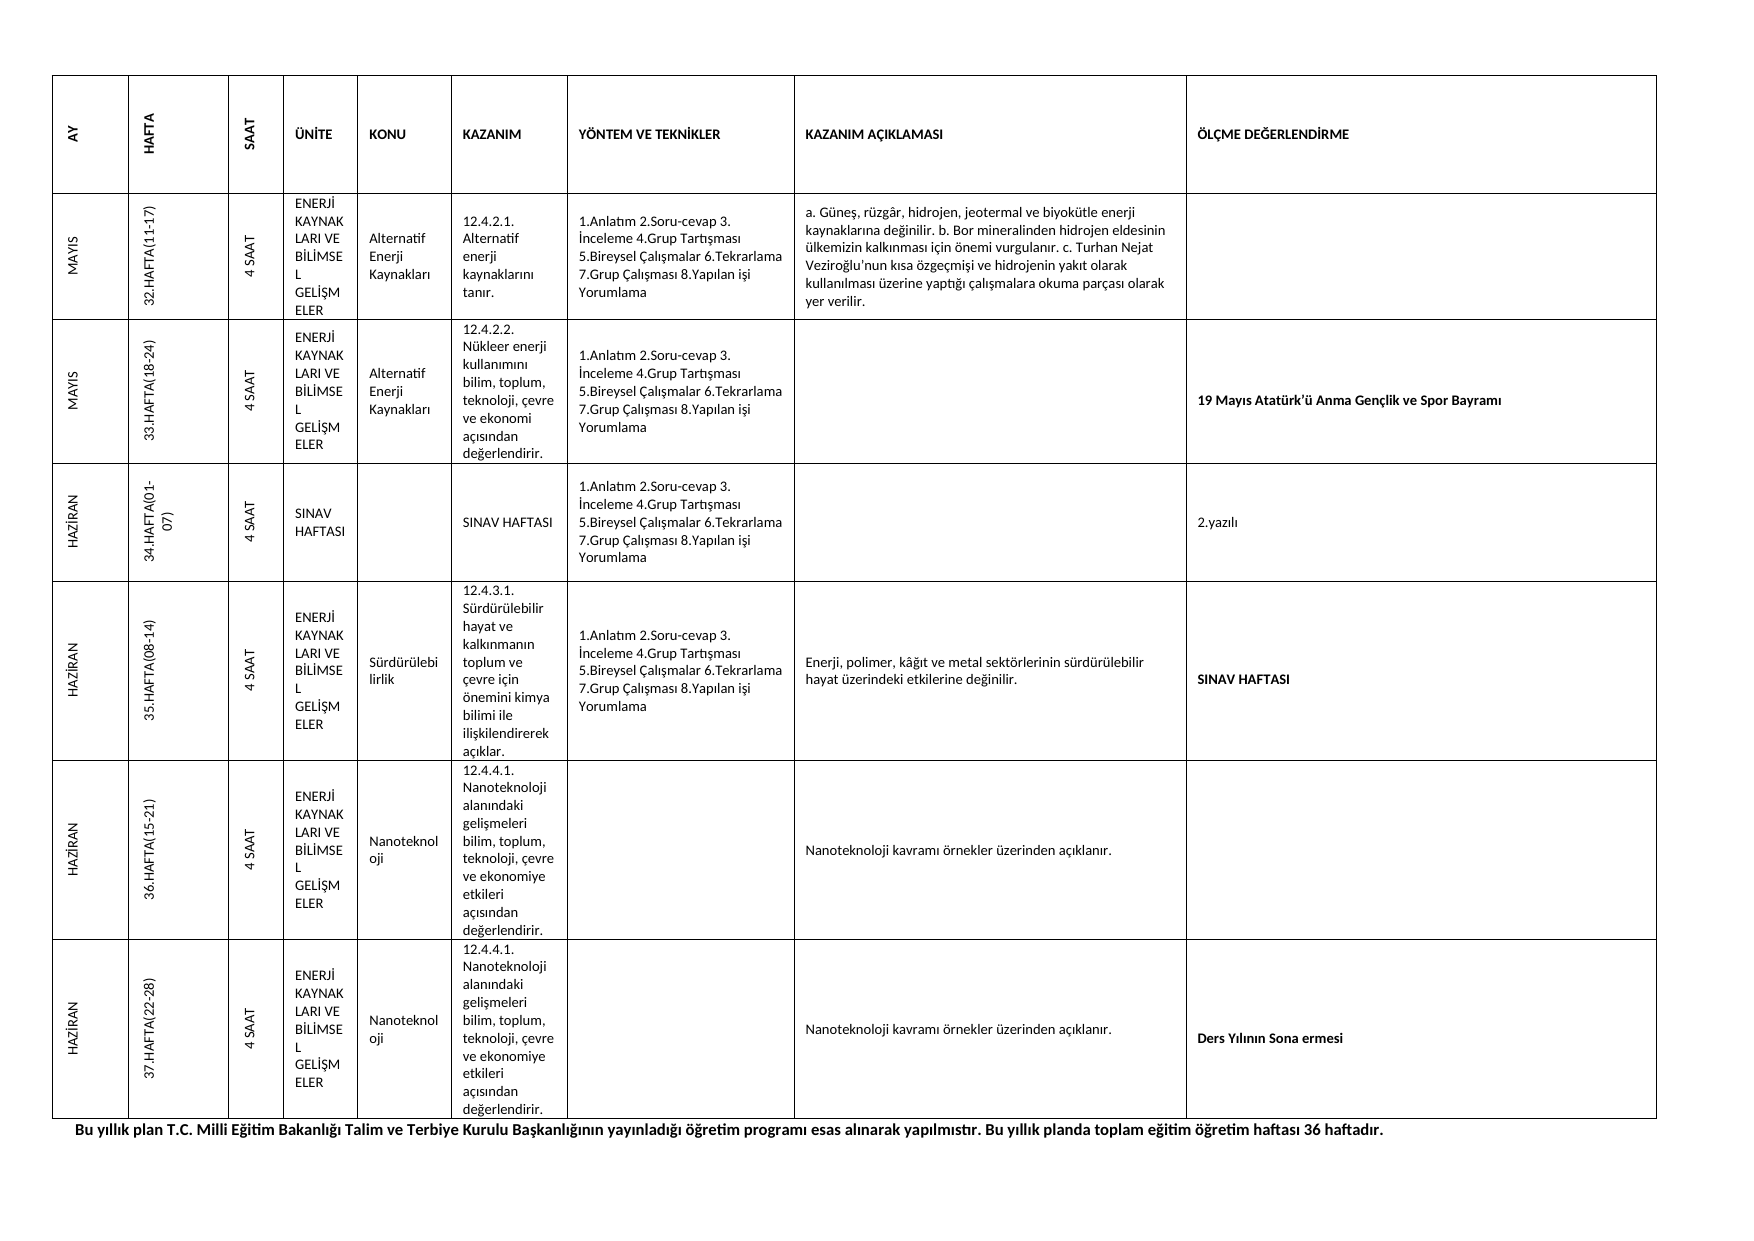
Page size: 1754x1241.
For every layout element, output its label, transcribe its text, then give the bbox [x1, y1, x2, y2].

table_cell ENERJİ KAYNAKLARI VE BİLİMSEL GELİŞMELER [284, 940, 357, 1118]
table_cell Nanoteknoloji kavramı örnekler üzerinden açıklanır. [795, 940, 1186, 1118]
table_cell SINAV HAFTASI [284, 464, 357, 581]
table_cell 33.HAFTA(18-24) [129, 320, 228, 462]
table_cell 12.4.2.2. Nükleer enerji kullanımını bilim, toplum, teknoloji, çevre ve ekonomi açısından değerlendirir. [452, 320, 567, 462]
table_header HAFTA [129, 76, 228, 193]
table_cell [568, 761, 794, 939]
table_cell MAYIS [53, 194, 128, 319]
table_cell 4 SAAT [229, 761, 283, 939]
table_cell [284, 194, 357, 319]
table_cell 32.HAFTA(11-17) [129, 194, 228, 319]
table_header ÜNİTE [284, 76, 357, 193]
table_cell ENERJİ KAYNAKLARI VE BİLİMSEL GELİŞMELER [284, 582, 357, 760]
table_cell [1187, 194, 1656, 319]
table_cell SINAV HAFTASI [1187, 582, 1656, 760]
table_cell 4 SAAT [229, 464, 283, 581]
table_header KAZANIM [452, 76, 567, 193]
table_header YÖNTEM VE TEKNİKLER [568, 76, 794, 193]
table_cell 2.yazılı [1187, 464, 1656, 581]
table_cell Ders Yılının Sona ermesi [1187, 940, 1656, 1118]
table_cell 12.4.4.1. Nanoteknoloji alanındaki gelişmeleri bilim, toplum, teknoloji, çevre ve ekonomiye etkileri açısından değerlendirir. [452, 761, 567, 939]
table_cell MAYIS [53, 320, 128, 462]
table_cell 1.Anlatım 2.Soru-cevap 3. İnceleme 4.Grup Tartışması 5.Bireysel Çalışmalar 6.Tekrarlama 7.Grup Çalışması 8.Yapılan işi Yorumlama [568, 320, 794, 462]
table_cell 35.HAFTA(08-14) [129, 582, 228, 760]
table_header AY [53, 76, 128, 193]
table_cell ENERJİ KAYNAKLARI VE BİLİMSEL GELİŞMELER [284, 761, 357, 939]
table_header ÖLÇME DEĞERLENDİRME [1187, 76, 1656, 193]
table_header KONU [358, 76, 451, 193]
table_cell 12.4.3.1. Sürdürülebilir hayat ve kalkınmanın toplum ve çevre için önemini kimya bilimi ile ilişkilendirerek açıklar. [452, 582, 567, 760]
table_cell Alternatif Enerji Kaynakları [358, 194, 451, 319]
table_cell Alternatif Enerji Kaynakları [358, 320, 451, 462]
table_cell 4 SAAT [229, 320, 283, 462]
table_cell [795, 464, 1186, 581]
table_cell Enerji, polimer, kâğıt ve metal sektörlerinin sürdürülebilir hayat üzerindeki etkilerine değinilir. [795, 582, 1186, 760]
table_cell 4 SAAT [229, 194, 283, 319]
table_cell Nanoteknoloji kavramı örnekler üzerinden açıklanır. [795, 761, 1186, 939]
table_cell 4 SAAT [229, 940, 283, 1118]
table_cell 37.HAFTA(22-28) [129, 940, 228, 1118]
table_header SAAT [229, 76, 283, 193]
table_cell 1.Anlatım 2.Soru-cevap 3. İnceleme 4.Grup Tartışması 5.Bireysel Çalışmalar 6.Tekrarlama 7.Grup Çalışması 8.Yapılan işi Yorumlama [568, 464, 794, 581]
table_cell 4 SAAT [229, 582, 283, 760]
table_cell 36.HAFTA(15-21) [129, 761, 228, 939]
table_cell 1.Anlatım 2.Soru-cevap 3. İnceleme 4.Grup Tartışması 5.Bireysel Çalışmalar 6.Tekrarlama 7.Grup Çalışması 8.Yapılan işi Yorumlama [568, 582, 794, 760]
text Bu yıllık plan T.C. Milli Eğitim Bakanlığı Talim ve Terbiye Kurulu Başkanlığının yayınladığı öğretim programı esas alınarak yapılmıstır. Bu yıllık planda toplam eğitim öğretim haftası 36 haftadır. [75, 1119, 1679, 1139]
table_cell [358, 464, 451, 581]
table_cell 12.4.2.1. Alternatif enerji kaynaklarını tanır. [452, 194, 567, 319]
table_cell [568, 194, 794, 319]
table_cell 12.4.4.1. Nanoteknoloji alanındaki gelişmeleri bilim, toplum, teknoloji, çevre ve ekonomiye etkileri açısından değerlendirir. [452, 940, 567, 1118]
table_cell HAZİRAN [53, 940, 128, 1118]
table_cell HAZİRAN [53, 582, 128, 760]
table_cell Sürdürülebilirlik [358, 582, 451, 760]
table_cell Nanoteknoloji [358, 940, 451, 1118]
table_cell 19 Mayıs Atatürk’ü Anma Gençlik ve Spor Bayramı [1187, 320, 1656, 462]
table_cell 34.HAFTA(01-07) [129, 464, 228, 581]
table_cell a. Güneş, rüzgâr, hidrojen, jeotermal ve biyokütle enerji kaynaklarına değinilir. b. Bor mineralinden hidrojen eldesinin ülkemizin kalkınması için önemi vurgulanır. c. Turhan Nejat Veziroğlu’nun kısa özgeçmişi ve hidrojenin yakıt olarak kullanılması üzerine yaptığı çalışmalara okuma parçası olarak yer verilir. [795, 194, 1186, 319]
table_cell [795, 320, 1186, 462]
table_cell [1187, 761, 1656, 939]
table_cell HAZİRAN [53, 464, 128, 581]
table_cell SINAV HAFTASI [452, 464, 567, 581]
table_cell ENERJİ KAYNAKLARI VE BİLİMSEL GELİŞMELER [284, 320, 357, 462]
table_cell [568, 940, 794, 1118]
table_cell Nanoteknoloji [358, 761, 451, 939]
table_header KAZANIM AÇIKLAMASI [795, 76, 1186, 193]
table_cell HAZİRAN [53, 761, 128, 939]
